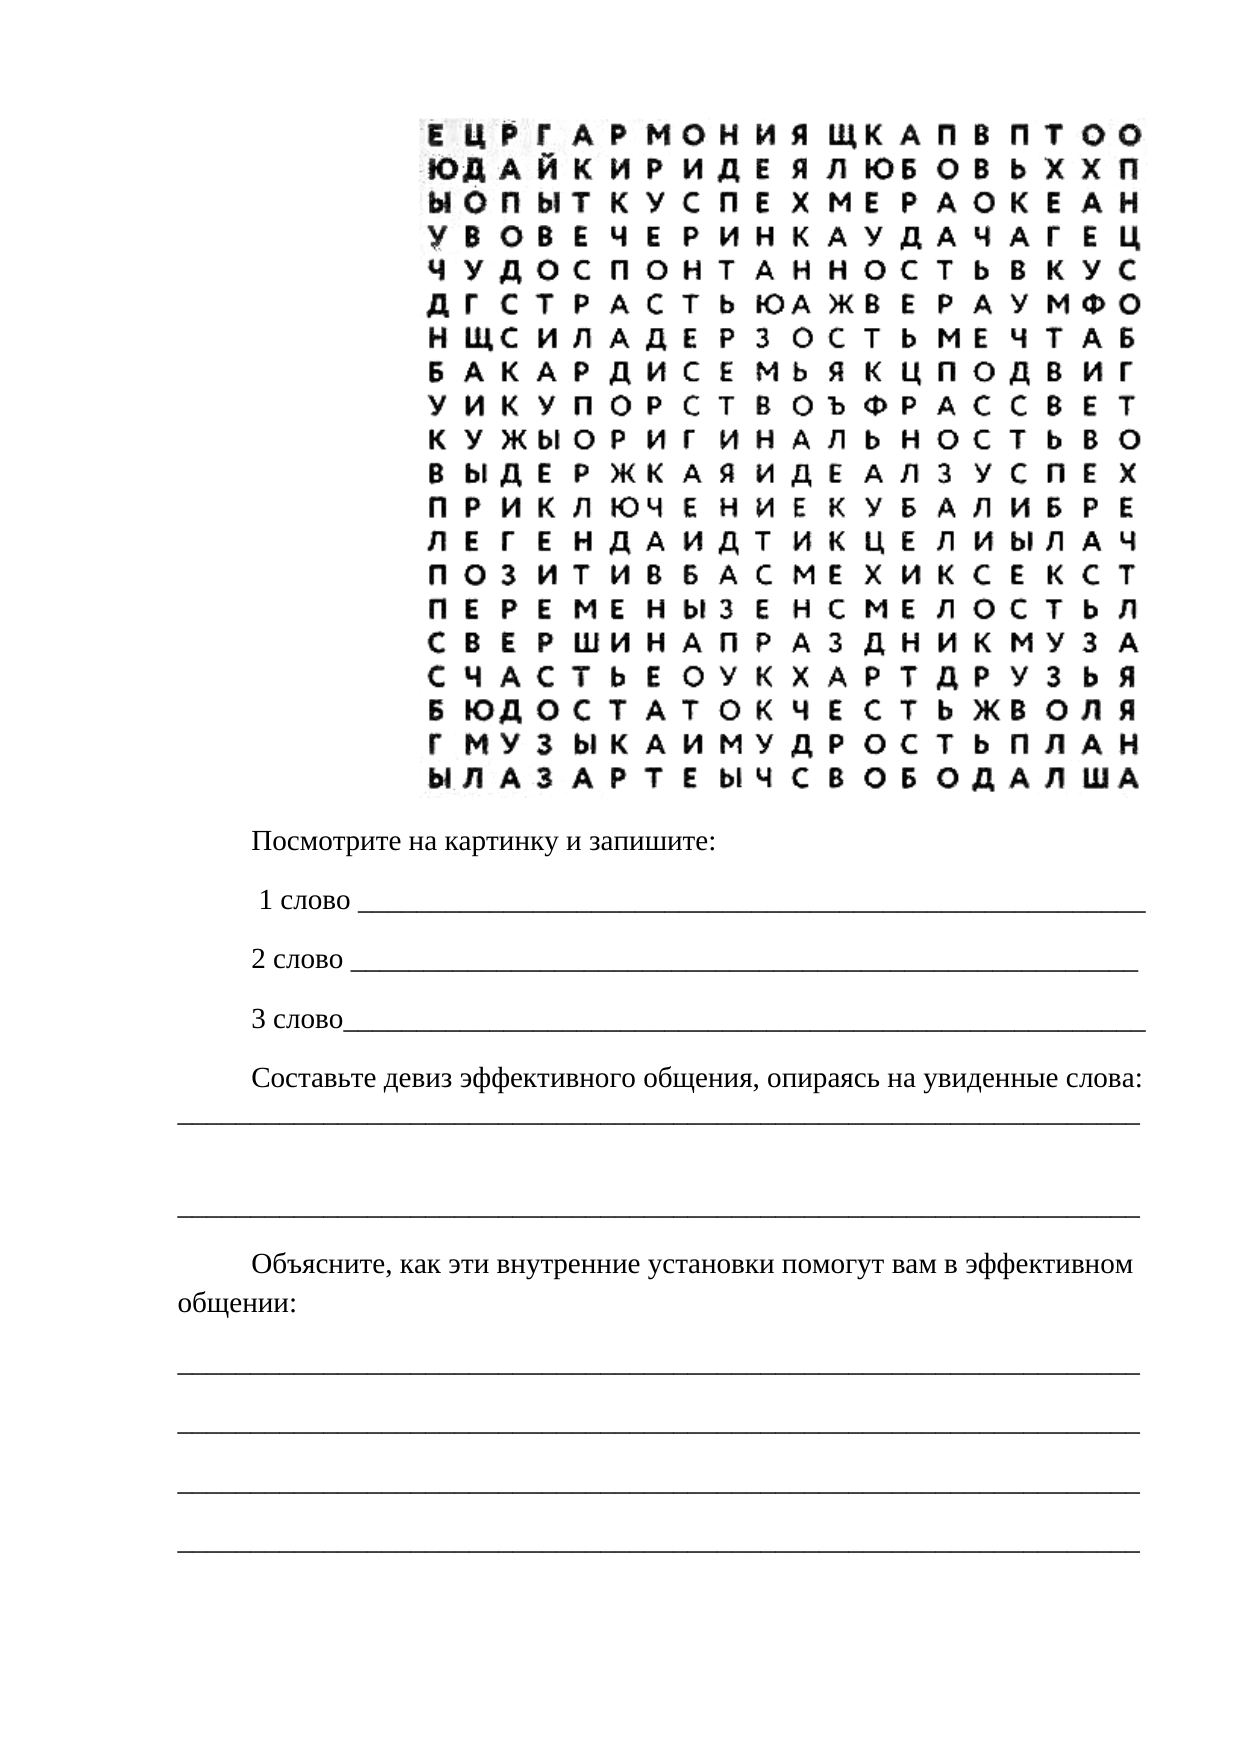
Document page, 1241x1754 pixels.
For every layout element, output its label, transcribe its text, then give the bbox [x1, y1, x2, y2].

text 3 слово_______________________________________________________ [177, 1001, 1152, 1034]
text __________________________________________________________________ [177, 1344, 1152, 1378]
text __________________________________________________________________ [177, 1187, 1152, 1220]
text __________________________________________________________________ [177, 1094, 1152, 1127]
text Посмотрите на картинку и запишите: [177, 823, 1152, 856]
text 1 слово ______________________________________________________ [177, 882, 1152, 916]
text __________________________________________________________________ [177, 1403, 1152, 1437]
text __________________________________________________________________ [177, 1463, 1152, 1496]
text Составьте девиз эффективного общения, опираясь на увиденные слова: [177, 1060, 1152, 1094]
text 2 слово ______________________________________________________ [177, 942, 1152, 975]
text Объясните, как эти внутренние установки помогут вам в эффективном общении: [177, 1246, 1152, 1318]
text __________________________________________________________________ [177, 1522, 1152, 1556]
